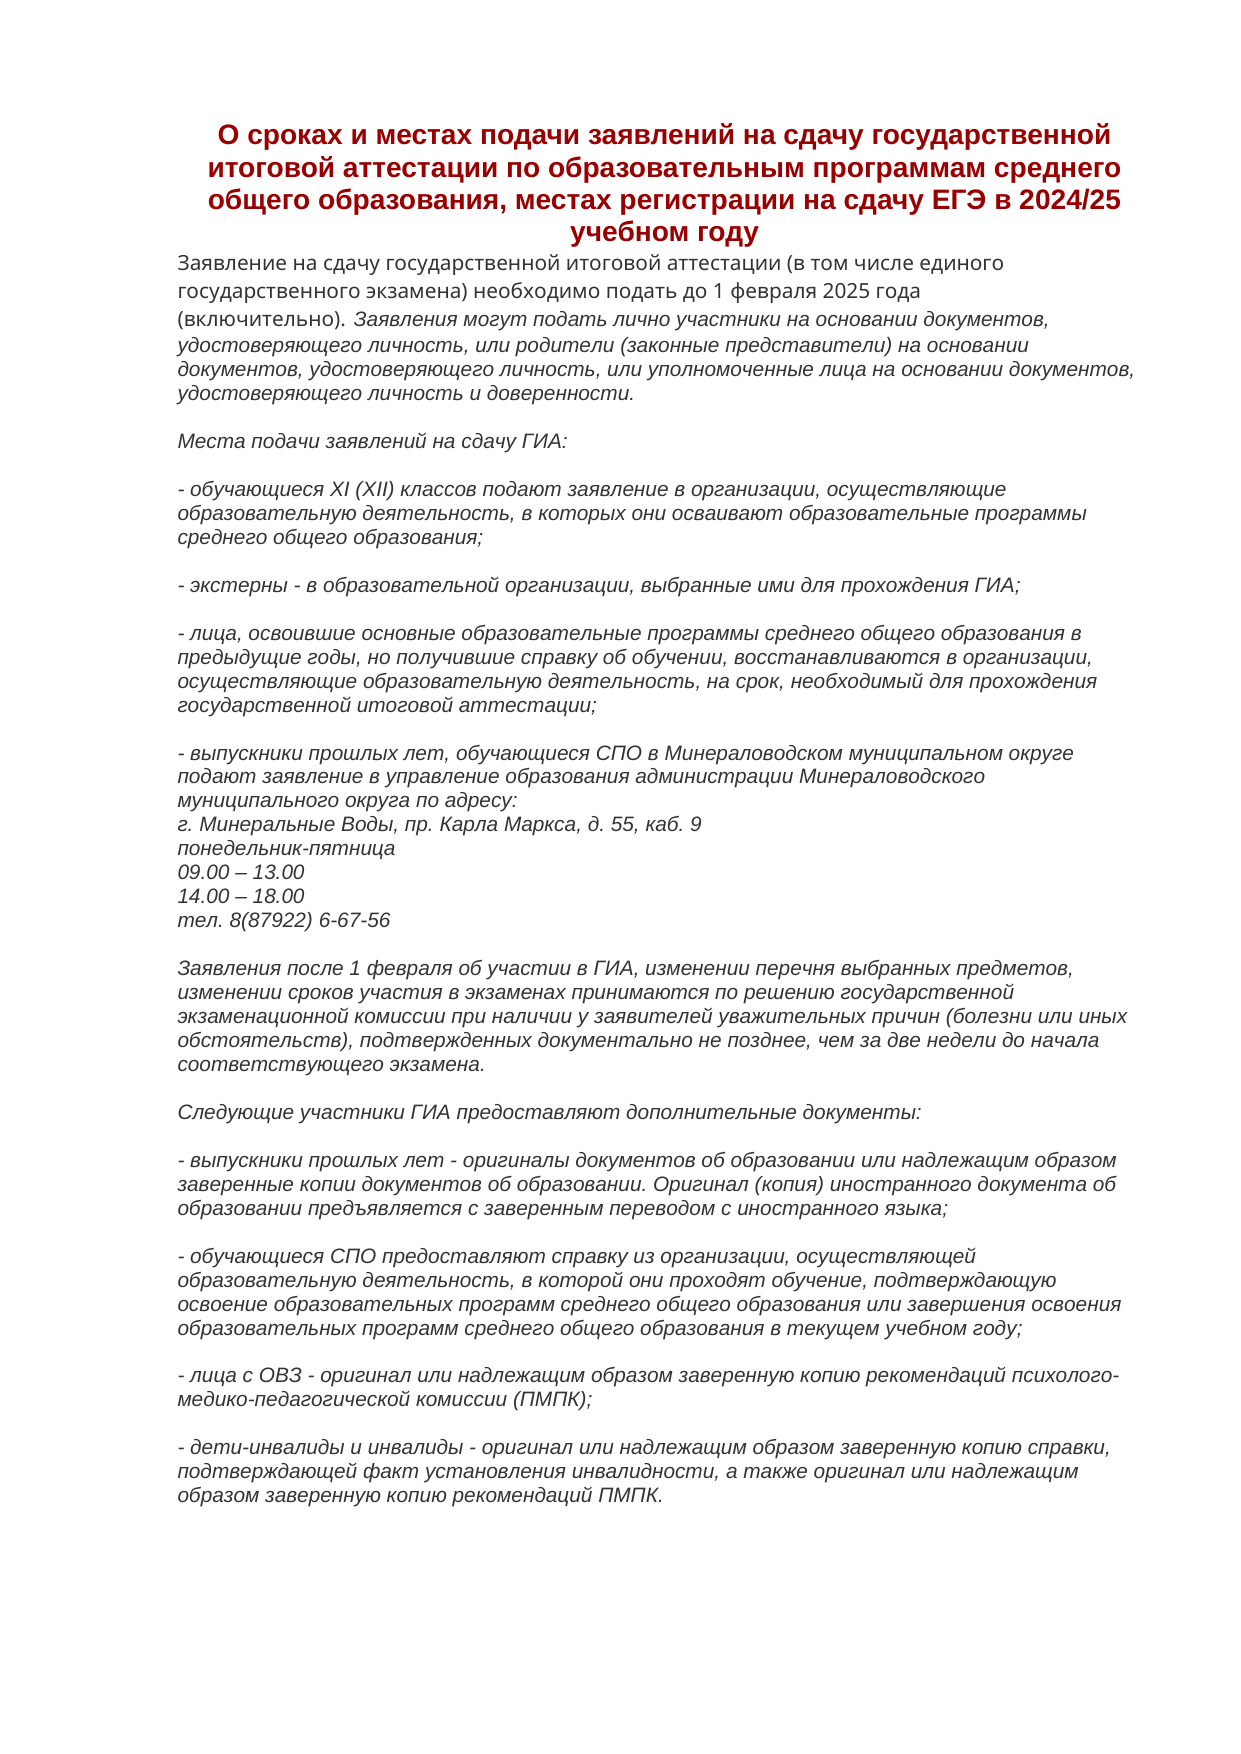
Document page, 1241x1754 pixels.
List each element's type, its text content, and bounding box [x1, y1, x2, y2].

subtitle О сроках и местах подачи заявлений на сдачу государственной итоговой аттестации по образовательным программам среднего общего образования, местах регистрации на сдачу ЕГЭ в 2024/25 учебном году [177, 118, 1152, 248]
text Заявление на сдачу государственной итоговой аттестации (в том числе единого государственного экзамена) необходимо подать до 1 февраля 2025 года (включительно). Заявления могут подать лично участники на основании документов, удостоверяющего личность, или родители (законные представители) на основании документов, удостоверяющего личность, или уполномоченные лица на основании документов, удостоверяющего личность и доверенности. Места подачи заявлений на сдачу ГИА: - обучающиеся XI (XII) классов подают заявление в организации, осуществляющие образовательную деятельность, в которых они осваивают образовательные программы среднего общего образования; - экстерны - в образовательной организации, выбранные ими для прохождения ГИА; - лица, освоившие основные образовательные программы среднего общего образования в предыдущие годы, но получившие справку об обучении, восстанавливаются в организации, осуществляющие образовательную деятельность, на срок, необходимый для прохождения государственной итоговой аттестации; - выпускники прошлых лет, обучающиеся СПО в Минераловодском муниципальном округе подают заявление в управление образования администрации Минераловодского муниципального округа по адресу: г. Минеральные Воды, пр. Карла Маркса, д. 55, каб. 9 понедельник-пятница 09.00 – 13.00 14.00 – 18.00 тел. 8(87922) 6-67-56 Заявления после 1 февраля об участии в ГИА, изменении перечня выбранных предметов, изменении сроков участия в экзаменах принимаются по решению государственной экзаменационной комиссии при наличии у заявителей уважительных причин (болезни или иных обстоятельств), подтвержденных документально не позднее, чем за две недели до начала соответствующего экзамена. Следующие участники ГИА предоставляют дополнительные документы: - выпускники прошлых лет - оригиналы документов об образовании или надлежащим образом заверенные копии документов об образовании. Оригинал (копия) иностранного документа об образовании предъявляется с заверенным переводом с иностранного языка; - обучающиеся СПО предоставляют справку из организации, осуществляющей образовательную деятельность, в которой они проходят обучение, подтверждающую освоение образовательных программ среднего общего образования или завершения освоения образовательных программ среднего общего образования в текущем учебном году; - лица с ОВЗ - оригинал или надлежащим образом заверенную копию рекомендаций психолого-медико-педагогической комиссии (ПМПК); - дети-инвалиды и инвалиды - оригинал или надлежащим образом заверенную копию справки, подтверждающей факт установления инвалидности, а также оригинал или надлежащим образом заверенную копию рекомендаций ПМПК. [177, 248, 1152, 1507]
